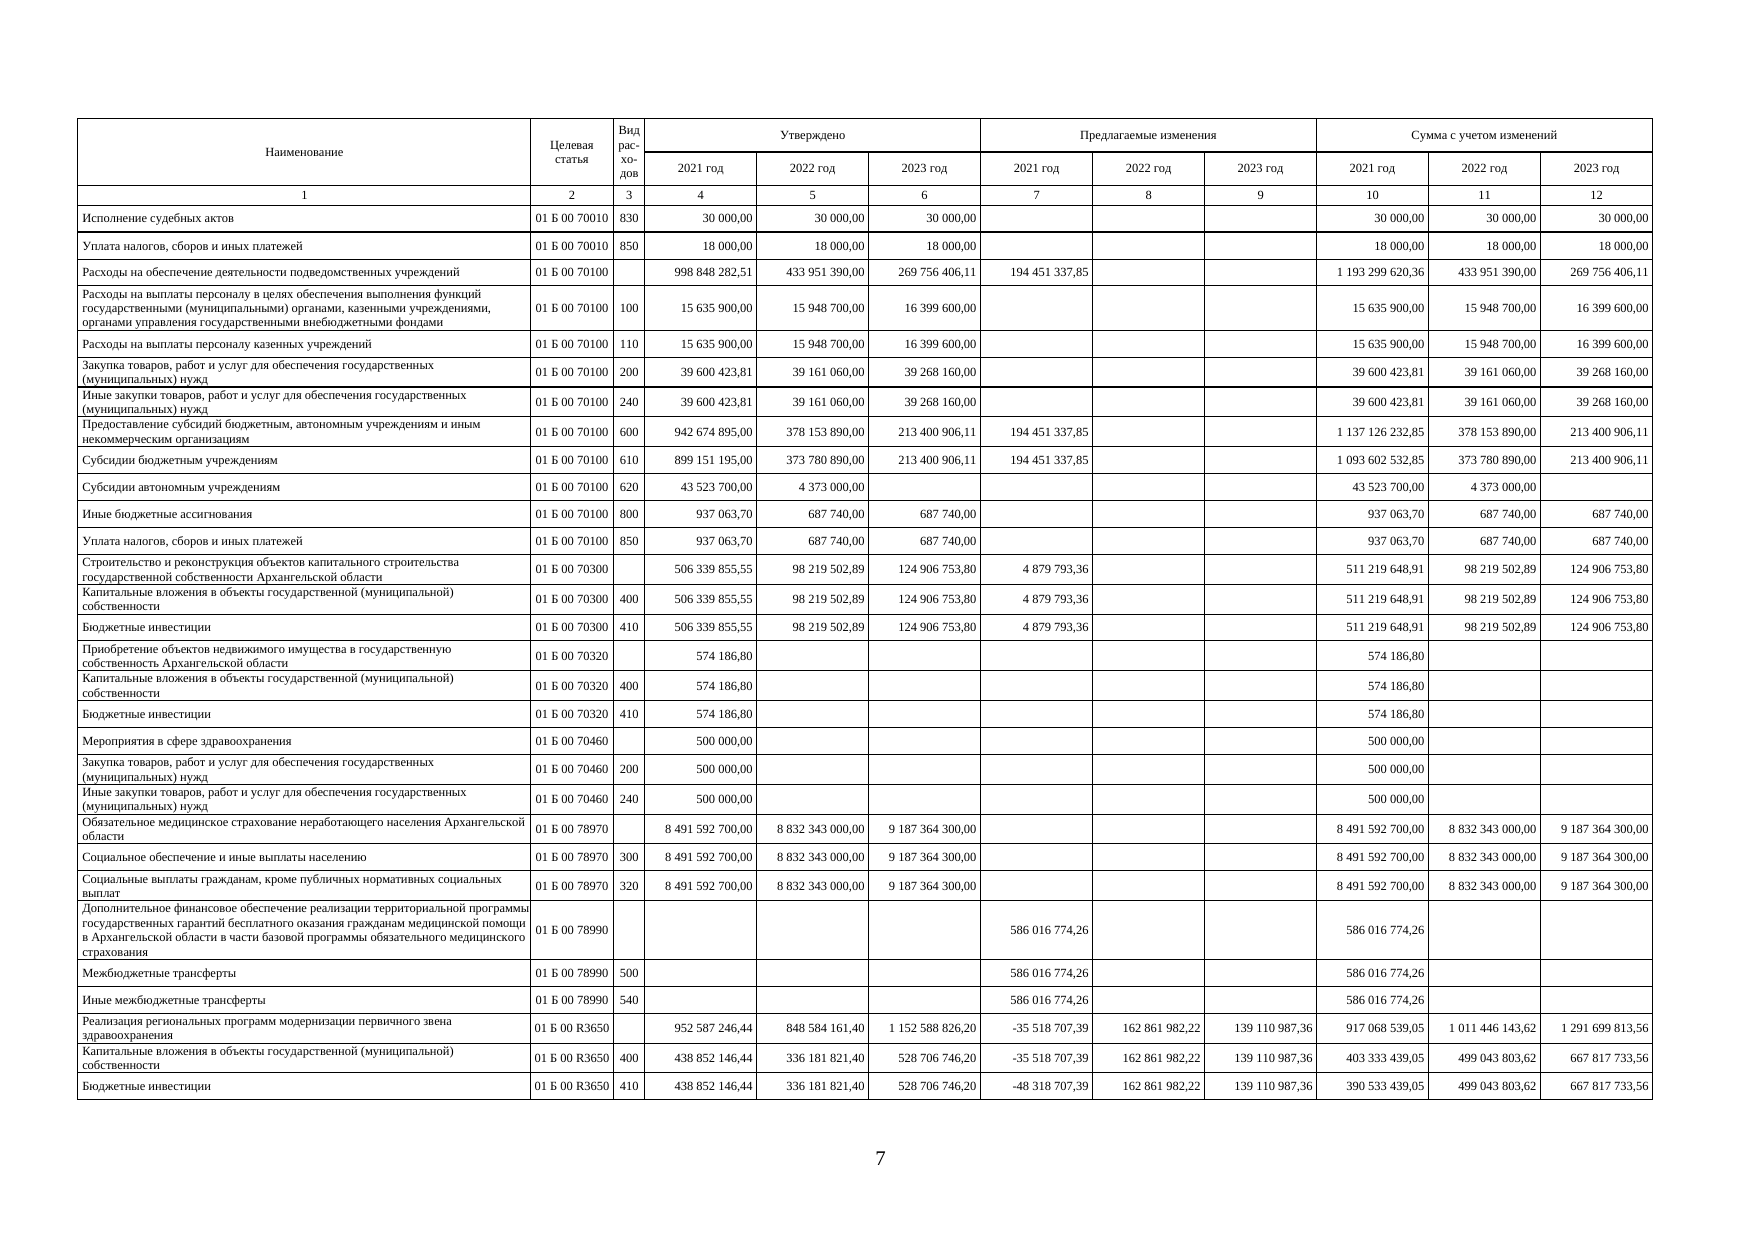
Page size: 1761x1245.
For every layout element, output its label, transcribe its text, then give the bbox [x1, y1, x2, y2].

table_header Сумма с учетом изменений [1317, 119, 1652, 151]
table_cell 01 Б 00 70100 [531, 286, 613, 329]
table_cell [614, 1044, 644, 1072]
table_cell [614, 555, 644, 584]
table_cell 9 187 364 300,00 [1541, 844, 1652, 870]
table_cell Иные закупки товаров, работ и услуг для обеспечения государственных (муниципальных) нужд [78, 388, 530, 416]
table_cell 8 832 343 000,00 [1429, 871, 1540, 900]
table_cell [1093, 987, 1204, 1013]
table_cell 620 [614, 474, 644, 500]
table_cell 39 268 160,00 [869, 388, 980, 416]
table_cell [614, 815, 644, 843]
table_cell 18 000,00 [1541, 233, 1652, 258]
table_cell 01 Б 00 70100 [531, 388, 613, 416]
table_cell 2023 год [1541, 153, 1652, 184]
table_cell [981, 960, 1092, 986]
table_cell 01 Б 00 70320 [531, 671, 613, 700]
table_cell 213 400 906,11 [869, 417, 980, 446]
table_cell [1205, 528, 1316, 554]
table_header Предлагаемые изменения [981, 119, 1316, 151]
table_cell 9 [1205, 186, 1316, 204]
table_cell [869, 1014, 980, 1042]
table_cell [1205, 447, 1316, 473]
table_cell 01 Б 00 70100 [531, 331, 613, 357]
table_cell 511 219 648,91 [1317, 555, 1428, 584]
table_cell Иные закупки товаров, работ и услуг для обеспечения государственных (муниципальных) нужд [78, 785, 530, 813]
table_cell Уплата налогов, сборов и иных платежей [78, 528, 530, 554]
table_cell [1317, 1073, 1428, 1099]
table_cell 18 000,00 [645, 233, 756, 258]
table_cell [1093, 447, 1204, 473]
table_cell Социальное обеспечение и иные выплаты населению [78, 844, 530, 870]
table_cell 9 187 364 300,00 [1541, 815, 1652, 843]
table_cell [1429, 755, 1540, 784]
table_cell Обязательное медицинское страхование неработающего населения Архангельской области [78, 815, 530, 843]
table_cell 574 186,80 [645, 701, 756, 727]
table_cell 574 186,80 [1317, 641, 1428, 670]
table_cell 213 400 906,11 [1541, 447, 1652, 473]
table_cell [1429, 641, 1540, 670]
table_cell [1205, 755, 1316, 784]
table_cell [1205, 585, 1316, 613]
table_cell 16 399 600,00 [1541, 286, 1652, 329]
table_cell [1541, 474, 1652, 500]
table_cell [1205, 260, 1316, 285]
table_cell 8 832 343 000,00 [757, 871, 868, 900]
table_cell [1205, 671, 1316, 700]
table_cell 2 [531, 186, 613, 204]
table_cell Строительство и реконструкция объектов капитального строительства государственной собственности Архангельской области [78, 555, 530, 584]
table_cell [869, 755, 980, 784]
table_cell [757, 671, 868, 700]
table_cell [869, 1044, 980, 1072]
table_cell [1093, 331, 1204, 357]
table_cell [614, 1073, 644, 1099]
table_cell 3 [614, 186, 644, 204]
table_cell [981, 728, 1092, 754]
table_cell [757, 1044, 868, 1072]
table_cell 01 Б 00 70460 [531, 785, 613, 813]
table_cell 01 Б 00 70010 [531, 233, 613, 258]
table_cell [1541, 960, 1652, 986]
table_cell 39 600 423,81 [1317, 388, 1428, 416]
table_cell [981, 671, 1092, 700]
table_cell 574 186,80 [645, 671, 756, 700]
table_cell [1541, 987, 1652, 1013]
table_cell 410 [614, 701, 644, 727]
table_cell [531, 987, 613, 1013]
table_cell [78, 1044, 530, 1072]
table_cell Иные бюджетные ассигнования [78, 501, 530, 527]
table_header Целевая статья [531, 119, 613, 184]
table_cell 01 Б 00 70320 [531, 641, 613, 670]
table_cell 610 [614, 447, 644, 473]
table_cell [981, 233, 1092, 258]
table_cell [981, 286, 1092, 329]
table_cell 500 000,00 [645, 728, 756, 754]
table_cell 1 [78, 186, 530, 204]
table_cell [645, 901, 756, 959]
table_cell 8 832 343 000,00 [757, 844, 868, 870]
table_cell [1205, 641, 1316, 670]
table_cell 8 491 592 700,00 [645, 815, 756, 843]
table_cell [1093, 555, 1204, 584]
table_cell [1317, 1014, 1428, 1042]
table_cell 124 906 753,80 [869, 555, 980, 584]
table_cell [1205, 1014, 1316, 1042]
table_cell 16 399 600,00 [869, 286, 980, 329]
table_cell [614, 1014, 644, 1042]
table_cell 39 600 423,81 [645, 358, 756, 386]
table_cell [981, 474, 1092, 500]
table_cell 18 000,00 [1429, 233, 1540, 258]
table_cell [1093, 286, 1204, 329]
table_cell 15 635 900,00 [645, 331, 756, 357]
table_cell [1205, 871, 1316, 900]
table_cell [1093, 358, 1204, 386]
table_cell 937 063,70 [645, 501, 756, 527]
table_cell 39 161 060,00 [1429, 388, 1540, 416]
table_cell 269 756 406,11 [1541, 260, 1652, 285]
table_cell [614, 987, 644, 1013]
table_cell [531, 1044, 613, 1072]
table_cell [1205, 555, 1316, 584]
table_cell [1093, 528, 1204, 554]
table_cell 01 Б 00 70460 [531, 755, 613, 784]
table_cell [1093, 585, 1204, 613]
table_cell 8 491 592 700,00 [1317, 815, 1428, 843]
table_cell Субсидии бюджетным учреждениям [78, 447, 530, 473]
table_cell 1 137 126 232,85 [1317, 417, 1428, 446]
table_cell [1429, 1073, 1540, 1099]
table_cell 01 Б 00 70100 [531, 474, 613, 500]
table_cell 8 832 343 000,00 [1429, 815, 1540, 843]
table_cell 2023 год [1205, 153, 1316, 184]
table_cell 18 000,00 [757, 233, 868, 258]
table_cell Капитальные вложения в объекты государственной (муниципальной) собственности [78, 585, 530, 613]
table_cell [757, 641, 868, 670]
table_cell [981, 844, 1092, 870]
table_cell 433 951 390,00 [1429, 260, 1540, 285]
table_cell [1205, 844, 1316, 870]
table_cell 15 635 900,00 [1317, 286, 1428, 329]
table_cell [1541, 755, 1652, 784]
table_cell 506 339 855,55 [645, 615, 756, 640]
table_cell 942 674 895,00 [645, 417, 756, 446]
table_cell 01 Б 00 70100 [531, 358, 613, 386]
table_cell [1093, 755, 1204, 784]
table_cell [1093, 701, 1204, 727]
table_cell 15 635 900,00 [1317, 331, 1428, 357]
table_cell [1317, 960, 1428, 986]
table_cell 687 740,00 [1541, 528, 1652, 554]
table_cell 2022 год [1429, 153, 1540, 184]
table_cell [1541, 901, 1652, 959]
table_cell [1205, 501, 1316, 527]
table_cell 506 339 855,55 [645, 585, 756, 613]
table_cell 8 [1093, 186, 1204, 204]
table_cell 39 161 060,00 [1429, 358, 1540, 386]
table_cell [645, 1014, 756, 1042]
table_cell 687 740,00 [757, 501, 868, 527]
table_cell 98 219 502,89 [1429, 615, 1540, 640]
table_cell [981, 641, 1092, 670]
table_cell 01 Б 00 70300 [531, 555, 613, 584]
table_cell 937 063,70 [1317, 528, 1428, 554]
table_cell Субсидии автономным учреждениям [78, 474, 530, 500]
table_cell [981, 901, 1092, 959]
table_cell 16 399 600,00 [869, 331, 980, 357]
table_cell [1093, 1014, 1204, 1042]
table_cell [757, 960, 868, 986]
table_cell 269 756 406,11 [869, 260, 980, 285]
table_header Утверждено [645, 119, 980, 151]
table_cell 10 [1317, 186, 1428, 204]
table_cell 18 000,00 [869, 233, 980, 258]
table_cell [757, 701, 868, 727]
table_cell 5 [757, 186, 868, 204]
table_cell 9 187 364 300,00 [869, 844, 980, 870]
table_cell [757, 728, 868, 754]
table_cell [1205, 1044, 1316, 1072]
table_cell [981, 528, 1092, 554]
table_cell 410 [614, 615, 644, 640]
table_cell [1205, 388, 1316, 416]
table_cell 18 000,00 [1317, 233, 1428, 258]
table_cell [1541, 728, 1652, 754]
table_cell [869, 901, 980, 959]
table_cell 43 523 700,00 [1317, 474, 1428, 500]
table_cell Социальные выплаты гражданам, кроме публичных нормативных социальных выплат [78, 871, 530, 900]
table_cell 830 [614, 206, 644, 231]
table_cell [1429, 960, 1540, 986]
table_cell [1205, 815, 1316, 843]
table_cell 200 [614, 755, 644, 784]
table_cell 500 000,00 [1317, 785, 1428, 813]
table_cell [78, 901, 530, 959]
table_cell 15 948 700,00 [1429, 286, 1540, 329]
table_cell [981, 701, 1092, 727]
table_cell Уплата налогов, сборов и иных платежей [78, 233, 530, 258]
table_cell 240 [614, 785, 644, 813]
table_cell 124 906 753,80 [869, 615, 980, 640]
table_cell [1205, 474, 1316, 500]
table_cell [1093, 474, 1204, 500]
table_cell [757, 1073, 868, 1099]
table_cell 6 [869, 186, 980, 204]
table_cell 899 151 195,00 [645, 447, 756, 473]
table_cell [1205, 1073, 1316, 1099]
table_cell 01 Б 00 70010 [531, 206, 613, 231]
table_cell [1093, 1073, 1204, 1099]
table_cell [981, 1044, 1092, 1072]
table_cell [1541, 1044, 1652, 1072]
table_cell [1205, 785, 1316, 813]
table_cell 2023 год [869, 153, 980, 184]
table_cell 9 187 364 300,00 [869, 871, 980, 900]
table_cell 687 740,00 [1541, 501, 1652, 527]
table_cell 39 268 160,00 [1541, 358, 1652, 386]
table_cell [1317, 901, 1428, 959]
table_cell 194 451 337,85 [981, 260, 1092, 285]
table_cell 998 848 282,51 [645, 260, 756, 285]
table_cell 500 000,00 [1317, 728, 1428, 754]
table_cell 378 153 890,00 [1429, 417, 1540, 446]
table_cell 850 [614, 233, 644, 258]
table_cell 39 600 423,81 [1317, 358, 1428, 386]
table_cell [981, 388, 1092, 416]
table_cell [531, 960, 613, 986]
table_cell 687 740,00 [1429, 501, 1540, 527]
table_cell [1205, 417, 1316, 446]
table_cell 574 186,80 [1317, 701, 1428, 727]
table_cell [1429, 728, 1540, 754]
table_header Вид рас- хо- дов [614, 119, 644, 184]
table_cell [1093, 815, 1204, 843]
table_cell 12 [1541, 186, 1652, 204]
table_cell 39 268 160,00 [869, 358, 980, 386]
table_cell 39 268 160,00 [1541, 388, 1652, 416]
table_cell 574 186,80 [1317, 671, 1428, 700]
table_cell [869, 641, 980, 670]
table_cell 2021 год [981, 153, 1092, 184]
table_cell [757, 785, 868, 813]
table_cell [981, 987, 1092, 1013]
table_cell 4 879 793,36 [981, 555, 1092, 584]
table_cell [1093, 785, 1204, 813]
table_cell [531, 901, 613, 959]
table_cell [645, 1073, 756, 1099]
table_cell [1429, 671, 1540, 700]
table_cell [1541, 671, 1652, 700]
table_cell 4 879 793,36 [981, 585, 1092, 613]
table_cell 433 951 390,00 [757, 260, 868, 285]
table_cell 30 000,00 [1429, 206, 1540, 231]
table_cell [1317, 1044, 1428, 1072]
table_cell Капитальные вложения в объекты государственной (муниципальной) собственности [78, 671, 530, 700]
table_cell [1093, 417, 1204, 446]
table_cell [981, 815, 1092, 843]
table_cell [1205, 728, 1316, 754]
table_cell [1093, 615, 1204, 640]
table_cell 8 491 592 700,00 [1317, 844, 1428, 870]
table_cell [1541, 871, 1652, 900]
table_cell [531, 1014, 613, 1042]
table_cell 01 Б 00 70100 [531, 528, 613, 554]
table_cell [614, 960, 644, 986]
table_cell Исполнение судебных актов [78, 206, 530, 231]
table_cell [1093, 844, 1204, 870]
table_cell 15 948 700,00 [1429, 331, 1540, 357]
table_cell [1093, 260, 1204, 285]
table_cell 124 906 753,80 [1541, 615, 1652, 640]
table_cell [1093, 641, 1204, 670]
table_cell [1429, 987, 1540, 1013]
table_cell 600 [614, 417, 644, 446]
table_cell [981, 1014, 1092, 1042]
table_cell [981, 358, 1092, 386]
table_cell 15 948 700,00 [757, 286, 868, 329]
table_cell 124 906 753,80 [1541, 555, 1652, 584]
table_cell [614, 260, 644, 285]
table_cell [757, 755, 868, 784]
table_cell 2021 год [645, 153, 756, 184]
table_cell [614, 728, 644, 754]
table_cell [1429, 701, 1540, 727]
table_cell 373 780 890,00 [1429, 447, 1540, 473]
table_cell Расходы на обеспечение деятельности подведомственных учреждений [78, 260, 530, 285]
table_cell 213 400 906,11 [869, 447, 980, 473]
table_cell 800 [614, 501, 644, 527]
table_cell 511 219 648,91 [1317, 585, 1428, 613]
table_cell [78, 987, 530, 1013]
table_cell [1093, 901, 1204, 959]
table_cell 30 000,00 [645, 206, 756, 231]
table_cell [614, 641, 644, 670]
table_cell [1541, 785, 1652, 813]
table_cell Бюджетные инвестиции [78, 701, 530, 727]
table_cell [1205, 286, 1316, 329]
table_cell 4 373 000,00 [1429, 474, 1540, 500]
table_cell 8 491 592 700,00 [645, 871, 756, 900]
table_cell 194 451 337,85 [981, 447, 1092, 473]
table_cell 4 373 000,00 [757, 474, 868, 500]
table_cell 8 491 592 700,00 [645, 844, 756, 870]
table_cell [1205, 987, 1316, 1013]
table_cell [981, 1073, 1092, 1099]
table_cell 8 832 343 000,00 [1429, 844, 1540, 870]
table_cell [1205, 331, 1316, 357]
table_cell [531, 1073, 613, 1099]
table_cell 01 Б 00 70100 [531, 501, 613, 527]
table_cell 937 063,70 [1317, 501, 1428, 527]
table_cell 850 [614, 528, 644, 554]
table_cell 01 Б 00 70300 [531, 615, 613, 640]
table_cell 4 [645, 186, 756, 204]
table_cell 98 219 502,89 [757, 585, 868, 613]
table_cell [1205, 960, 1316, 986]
table_cell 30 000,00 [757, 206, 868, 231]
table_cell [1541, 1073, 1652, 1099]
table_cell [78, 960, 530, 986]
table_cell 574 186,80 [645, 641, 756, 670]
table_cell 39 161 060,00 [757, 388, 868, 416]
table_cell 320 [614, 871, 644, 900]
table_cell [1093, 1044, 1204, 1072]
table_cell [1541, 701, 1652, 727]
table_cell Предоставление субсидий бюджетным, автономным учреждениям и иным некоммерческим организациям [78, 417, 530, 446]
table_cell 300 [614, 844, 644, 870]
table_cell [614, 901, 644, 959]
table_cell 01 Б 00 70320 [531, 701, 613, 727]
table_cell 2021 год [1317, 153, 1428, 184]
table_cell 30 000,00 [869, 206, 980, 231]
table_cell [1093, 233, 1204, 258]
table_cell 378 153 890,00 [757, 417, 868, 446]
table_cell 8 832 343 000,00 [757, 815, 868, 843]
table_cell [1205, 233, 1316, 258]
table_cell [869, 671, 980, 700]
table_cell [1205, 206, 1316, 231]
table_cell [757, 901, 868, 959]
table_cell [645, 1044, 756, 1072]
table_cell Мероприятия в сфере здравоохранения [78, 728, 530, 754]
table_cell [1093, 206, 1204, 231]
table_cell 01 Б 00 78970 [531, 815, 613, 843]
table_header Наименование [78, 119, 530, 184]
table_cell [1205, 615, 1316, 640]
table_cell 01 Б 00 70100 [531, 447, 613, 473]
table_cell 687 740,00 [757, 528, 868, 554]
table_cell 30 000,00 [1541, 206, 1652, 231]
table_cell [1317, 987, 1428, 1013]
table_cell 1 193 299 620,36 [1317, 260, 1428, 285]
table_cell 43 523 700,00 [645, 474, 756, 500]
table_cell [981, 331, 1092, 357]
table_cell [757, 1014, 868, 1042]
table_cell [981, 785, 1092, 813]
table_cell 39 600 423,81 [645, 388, 756, 416]
table_cell 2022 год [757, 153, 868, 184]
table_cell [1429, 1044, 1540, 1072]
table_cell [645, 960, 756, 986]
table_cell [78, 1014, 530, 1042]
table_cell [1205, 701, 1316, 727]
table_cell 7 [981, 186, 1092, 204]
table_cell [1093, 728, 1204, 754]
table_cell 687 740,00 [869, 528, 980, 554]
table_cell 937 063,70 [645, 528, 756, 554]
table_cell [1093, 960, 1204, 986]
table_cell 01 Б 00 70100 [531, 417, 613, 446]
table_cell [1093, 871, 1204, 900]
table_cell 15 635 900,00 [645, 286, 756, 329]
table_cell [1429, 785, 1540, 813]
table_cell 506 339 855,55 [645, 555, 756, 584]
table_cell 8 491 592 700,00 [1317, 871, 1428, 900]
table_cell 01 Б 00 70100 [531, 260, 613, 285]
table_cell [1093, 388, 1204, 416]
table_cell [869, 474, 980, 500]
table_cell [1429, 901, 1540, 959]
table_cell 124 906 753,80 [869, 585, 980, 613]
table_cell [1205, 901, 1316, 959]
table_cell 194 451 337,85 [981, 417, 1092, 446]
table_cell 687 740,00 [869, 501, 980, 527]
table_cell 01 Б 00 78970 [531, 844, 613, 870]
table_cell Закупка товаров, работ и услуг для обеспечения государственных (муниципальных) нужд [78, 358, 530, 386]
table_cell 373 780 890,00 [757, 447, 868, 473]
table_cell 30 000,00 [1317, 206, 1428, 231]
table_cell 01 Б 00 78970 [531, 871, 613, 900]
table_cell [869, 728, 980, 754]
table_cell [869, 701, 980, 727]
table_cell [1093, 501, 1204, 527]
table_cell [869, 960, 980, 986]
table_cell 124 906 753,80 [1541, 585, 1652, 613]
table_cell 687 740,00 [1429, 528, 1540, 554]
table_cell 98 219 502,89 [757, 615, 868, 640]
table_cell 39 161 060,00 [757, 358, 868, 386]
table_cell 200 [614, 358, 644, 386]
table_cell 240 [614, 388, 644, 416]
table_cell 9 187 364 300,00 [869, 815, 980, 843]
table_cell Приобретение объектов недвижимого имущества в государственную собственность Архангельской области [78, 641, 530, 670]
table_cell 511 219 648,91 [1317, 615, 1428, 640]
table_cell 01 Б 00 70300 [531, 585, 613, 613]
table_cell [981, 501, 1092, 527]
table_cell [869, 785, 980, 813]
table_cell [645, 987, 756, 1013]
table_cell 4 879 793,36 [981, 615, 1092, 640]
table_cell 213 400 906,11 [1541, 417, 1652, 446]
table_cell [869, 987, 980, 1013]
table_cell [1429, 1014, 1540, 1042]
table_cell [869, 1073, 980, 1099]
table_cell Закупка товаров, работ и услуг для обеспечения государственных (муниципальных) нужд [78, 755, 530, 784]
table_cell 98 219 502,89 [757, 555, 868, 584]
table_cell Бюджетные инвестиции [78, 615, 530, 640]
table_cell 98 219 502,89 [1429, 555, 1540, 584]
table_cell 500 000,00 [645, 755, 756, 784]
table_cell 2022 год [1093, 153, 1204, 184]
table_cell Расходы на выплаты персоналу казенных учреждений [78, 331, 530, 357]
table_cell [1093, 671, 1204, 700]
table_cell [1205, 358, 1316, 386]
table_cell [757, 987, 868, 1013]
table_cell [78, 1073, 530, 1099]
table_cell [981, 206, 1092, 231]
table_cell 16 399 600,00 [1541, 331, 1652, 357]
table_cell 110 [614, 331, 644, 357]
table_cell 11 [1429, 186, 1540, 204]
table_cell 400 [614, 671, 644, 700]
table_cell [1541, 641, 1652, 670]
table_cell [981, 871, 1092, 900]
table_cell 400 [614, 585, 644, 613]
table_cell 500 000,00 [1317, 755, 1428, 784]
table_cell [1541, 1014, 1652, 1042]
table_cell 500 000,00 [645, 785, 756, 813]
table_cell 1 093 602 532,85 [1317, 447, 1428, 473]
table_cell 01 Б 00 70460 [531, 728, 613, 754]
table_cell 100 [614, 286, 644, 329]
table_cell [981, 755, 1092, 784]
table_cell 98 219 502,89 [1429, 585, 1540, 613]
table_cell 15 948 700,00 [757, 331, 868, 357]
